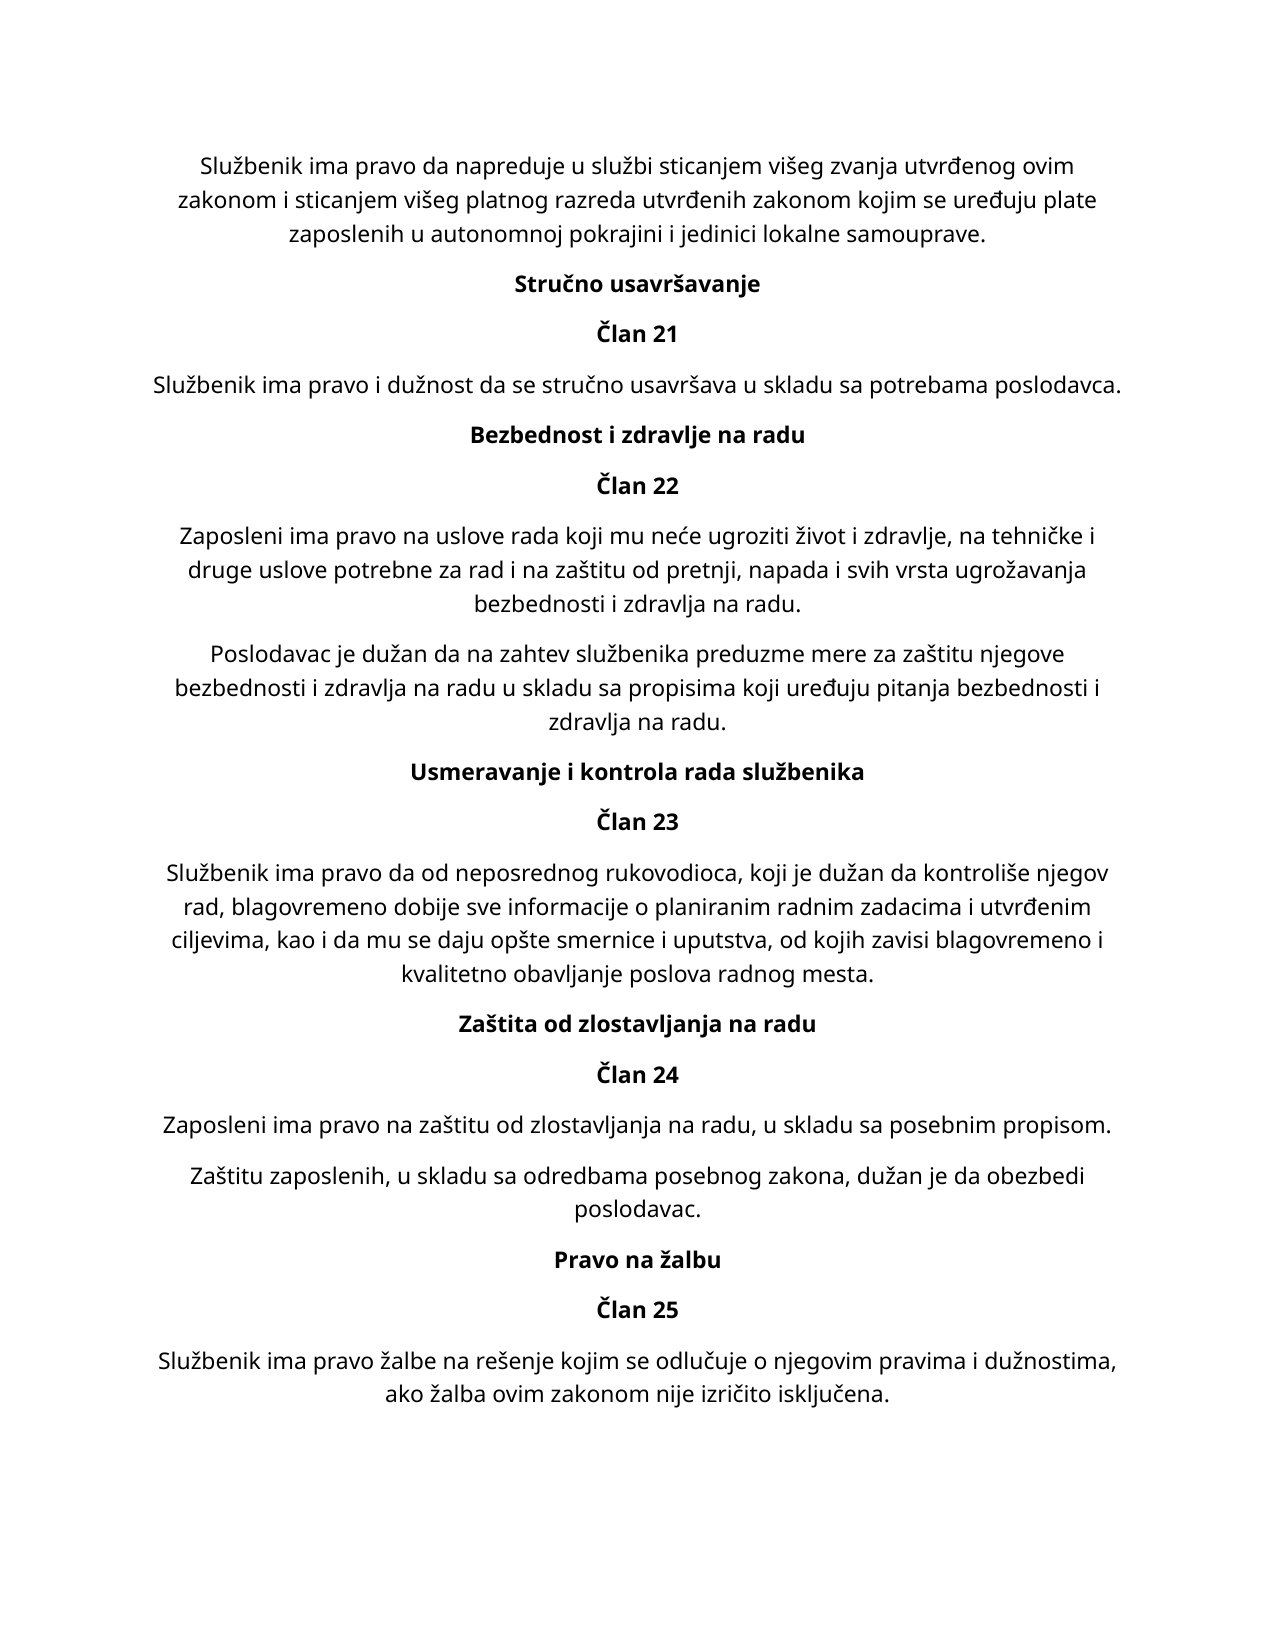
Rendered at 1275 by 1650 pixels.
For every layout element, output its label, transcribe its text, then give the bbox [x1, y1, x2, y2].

text Zaštita od zlostavljanja na radu [150, 1008, 1125, 1039]
text Član 21 [150, 318, 1125, 349]
text Član 25 [150, 1294, 1125, 1325]
text Službenik ima pravo žalbe na rešenje kojim se odlučuje o njegovim pravima i dužnostima, ako žalba ovim zakonom nije izričito isključena. [150, 1344, 1125, 1409]
text Službenik ima pravo da napreduje u službi sticanjem višeg zvanja utvrđenog ovim zakonom i sticanjem višeg platnog razreda utvrđenih zakonom kojim se uređuju plate zaposlenih u autonomnoj pokrajini i jedinici lokalne samouprave. [150, 150, 1125, 249]
text Član 24 [150, 1059, 1125, 1090]
text Pravo na žalbu [150, 1244, 1125, 1275]
text Zaposleni ima pravo na uslove rada koji mu neće ugroziti život i zdravlje, na tehničke i druge uslove potrebne za rad i na zaštitu od pretnji, napada i svih vrsta ugrožavanja bezbednosti i zdravlja na radu. [150, 520, 1125, 619]
text Član 22 [150, 469, 1125, 501]
text Bezbednost i zdravlje na radu [150, 419, 1125, 450]
text Član 23 [150, 806, 1125, 837]
text Zaposleni ima pravo na zaštitu od zlostavljanja na radu, u skladu sa posebnim propisom. [150, 1109, 1125, 1140]
text Službenik ima pravo da od neposrednog rukovodioca, koji je dužan da kontroliše njegov rad, blagovremeno dobije sve informacije o planiranim radnim zadacima i utvrđenim ciljevima, kao i da mu se daju opšte smernice i uputstva, od kojih zavisi blagovremeno i kvalitetno obavljanje poslova radnog mesta. [150, 857, 1125, 989]
text Poslodavac je dužan da na zahtev službenika preduzme mere za zaštitu njegove bezbednosti i zdravlja na radu u skladu sa propisima koji uređuju pitanja bezbednosti i zdravlja na radu. [150, 638, 1125, 737]
text Usmeravanje i kontrola rada službenika [150, 756, 1125, 787]
text Stručno usavršavanje [150, 268, 1125, 299]
text Zaštitu zaposlenih, u skladu sa odredbama posebnog zakona, dužan je da obezbedi poslodavac. [150, 1159, 1125, 1224]
text Službenik ima pravo i dužnost da se stručno usavršava u skladu sa potrebama poslodavca. [150, 369, 1125, 400]
